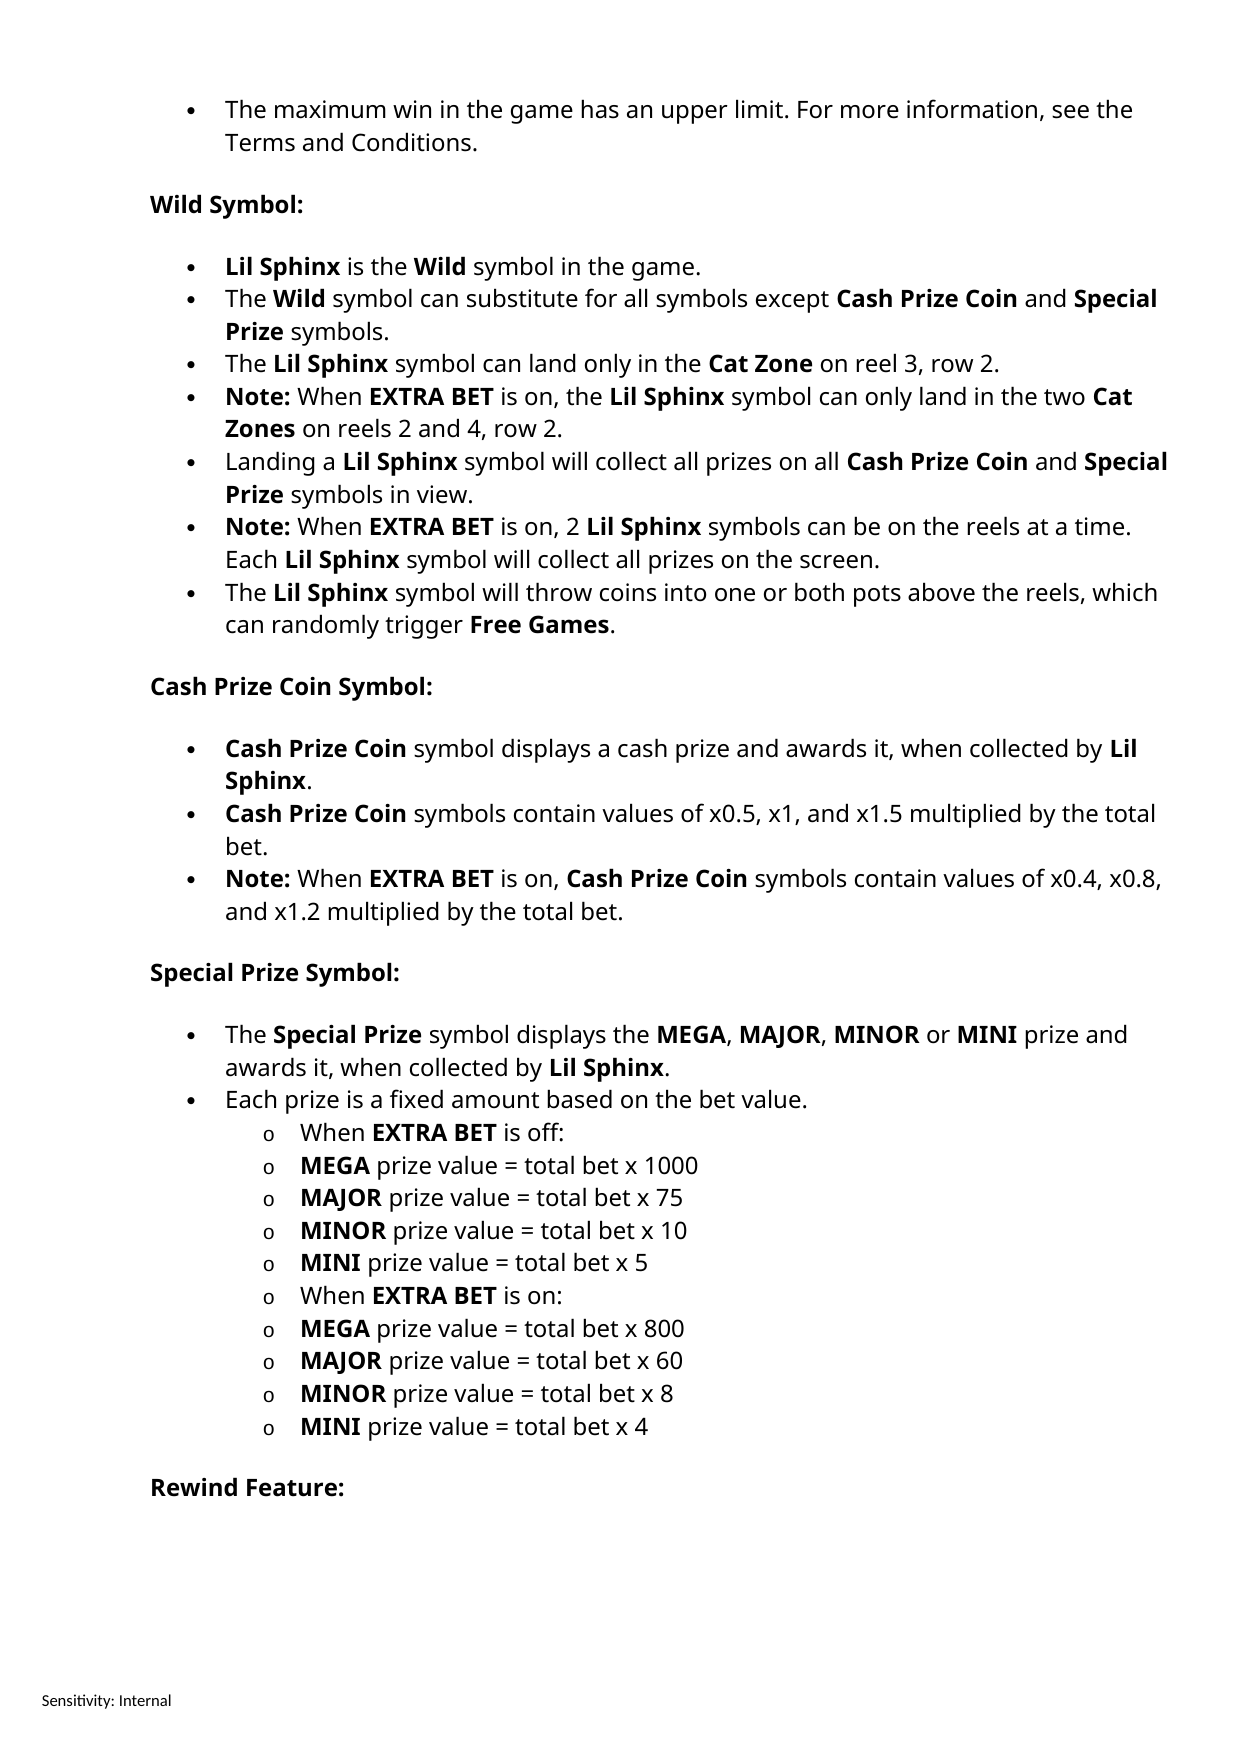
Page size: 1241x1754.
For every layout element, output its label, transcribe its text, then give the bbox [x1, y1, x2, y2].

list MINI prize value = total bet x 5 [262, 1246, 1169, 1279]
text Wild Symbol: [150, 187, 1169, 220]
list MEGA prize value = total bet x 800 [262, 1311, 1169, 1344]
list Cash Prize Coin symbol displays a cash prize and awards it, when collected by Lil Sphinx. [187, 731, 1169, 797]
list MEGA prize value = total bet x 1000 [262, 1148, 1169, 1181]
list The Lil Sphinx symbol will throw coins into one or both pots above the reels, which can randomly trigger Free Games. [187, 575, 1169, 641]
list Landing a Lil Sphinx symbol will collect all prizes on all Cash Prize Coin and Special Prize symbols in view. [187, 445, 1169, 510]
list The Lil Sphinx symbol can land only in the Cat Zone on reel 3, row 2. [187, 347, 1169, 380]
list When EXTRA BET is off: [262, 1116, 1169, 1148]
list The Wild symbol can substitute for all symbols except Cash Prize Coin and Special Prize symbols. [187, 282, 1169, 347]
list The Special Prize symbol displays the MEGA, MAJOR, MINOR or MINI prize and awards it, when collected by Lil Sphinx. [187, 1018, 1169, 1083]
list MAJOR prize value = total bet x 75 [262, 1181, 1169, 1214]
list Note: When EXTRA BET is on, 2 Lil Sphinx symbols can be on the reels at a time. Each Lil Sphinx symbol will collect all prizes on the screen. [187, 510, 1169, 575]
text Rewind Feature: [150, 1471, 1169, 1504]
text Cash Prize Coin Symbol: [150, 670, 1169, 702]
list Cash Prize Coin symbols contain values of x0.5, x1, and x1.5 multiplied by the total bet. [187, 797, 1169, 862]
list The maximum win in the game has an upper limit. For more information, see the Terms and Conditions. [187, 93, 1169, 158]
list Each prize is a fixed amount based on the bet value. [187, 1083, 1169, 1116]
text Special Prize Symbol: [150, 956, 1169, 989]
list MINOR prize value = total bet x 10 [262, 1214, 1169, 1246]
list MINOR prize value = total bet x 8 [262, 1377, 1169, 1409]
list When EXTRA BET is on: [262, 1279, 1169, 1311]
list Lil Sphinx is the Wild symbol in the game. [187, 249, 1169, 282]
list Note: When EXTRA BET is on, Cash Prize Coin symbols contain values of x0.4, x0.8, and x1.2 multiplied by the total bet. [187, 862, 1169, 927]
list Note: When EXTRA BET is on, the Lil Sphinx symbol can only land in the two Cat Zones on reels 2 and 4, row 2. [187, 380, 1169, 445]
list MAJOR prize value = total bet x 60 [262, 1344, 1169, 1377]
list MINI prize value = total bet x 4 [262, 1409, 1169, 1442]
